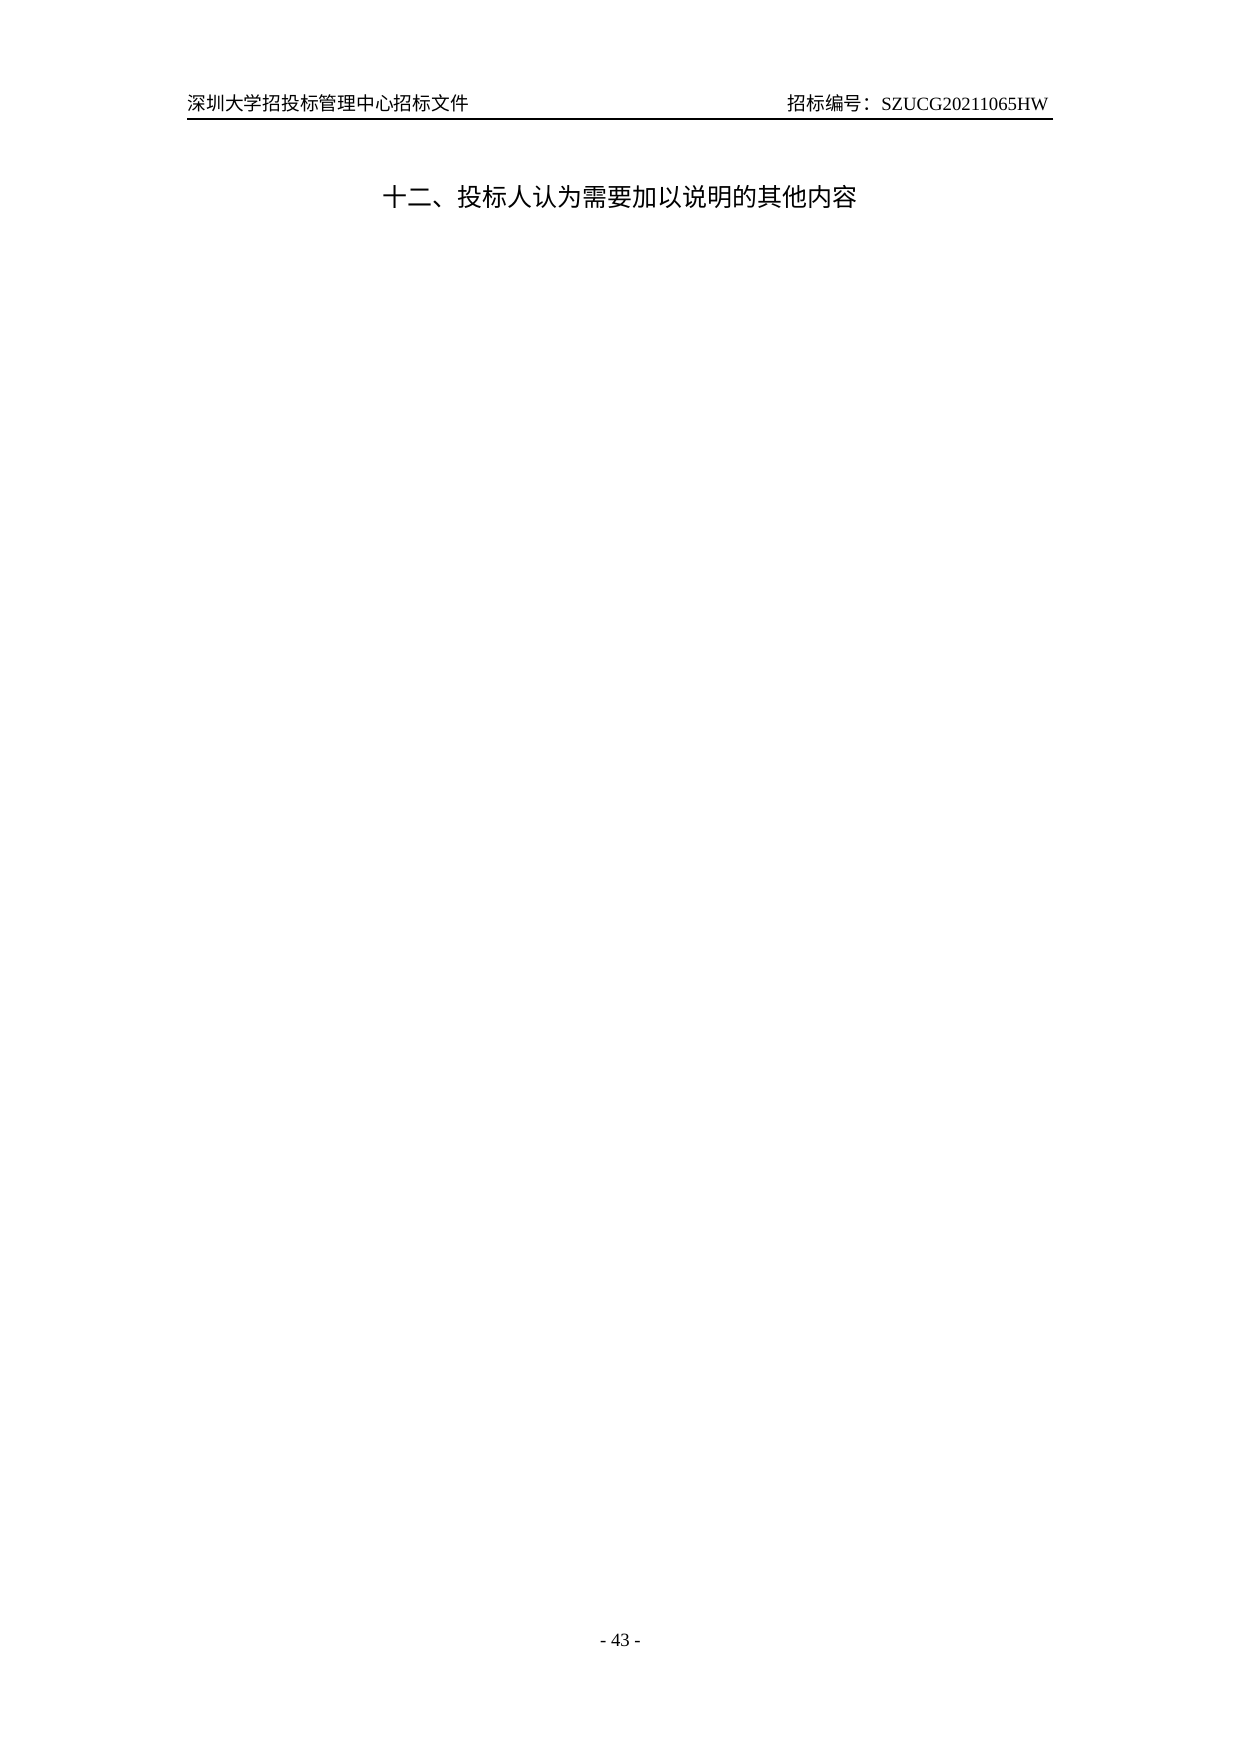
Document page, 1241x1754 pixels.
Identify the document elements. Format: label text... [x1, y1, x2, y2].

subtitle 十二、投标人认为需要加以说明的其他内容 [187, 177, 1053, 213]
